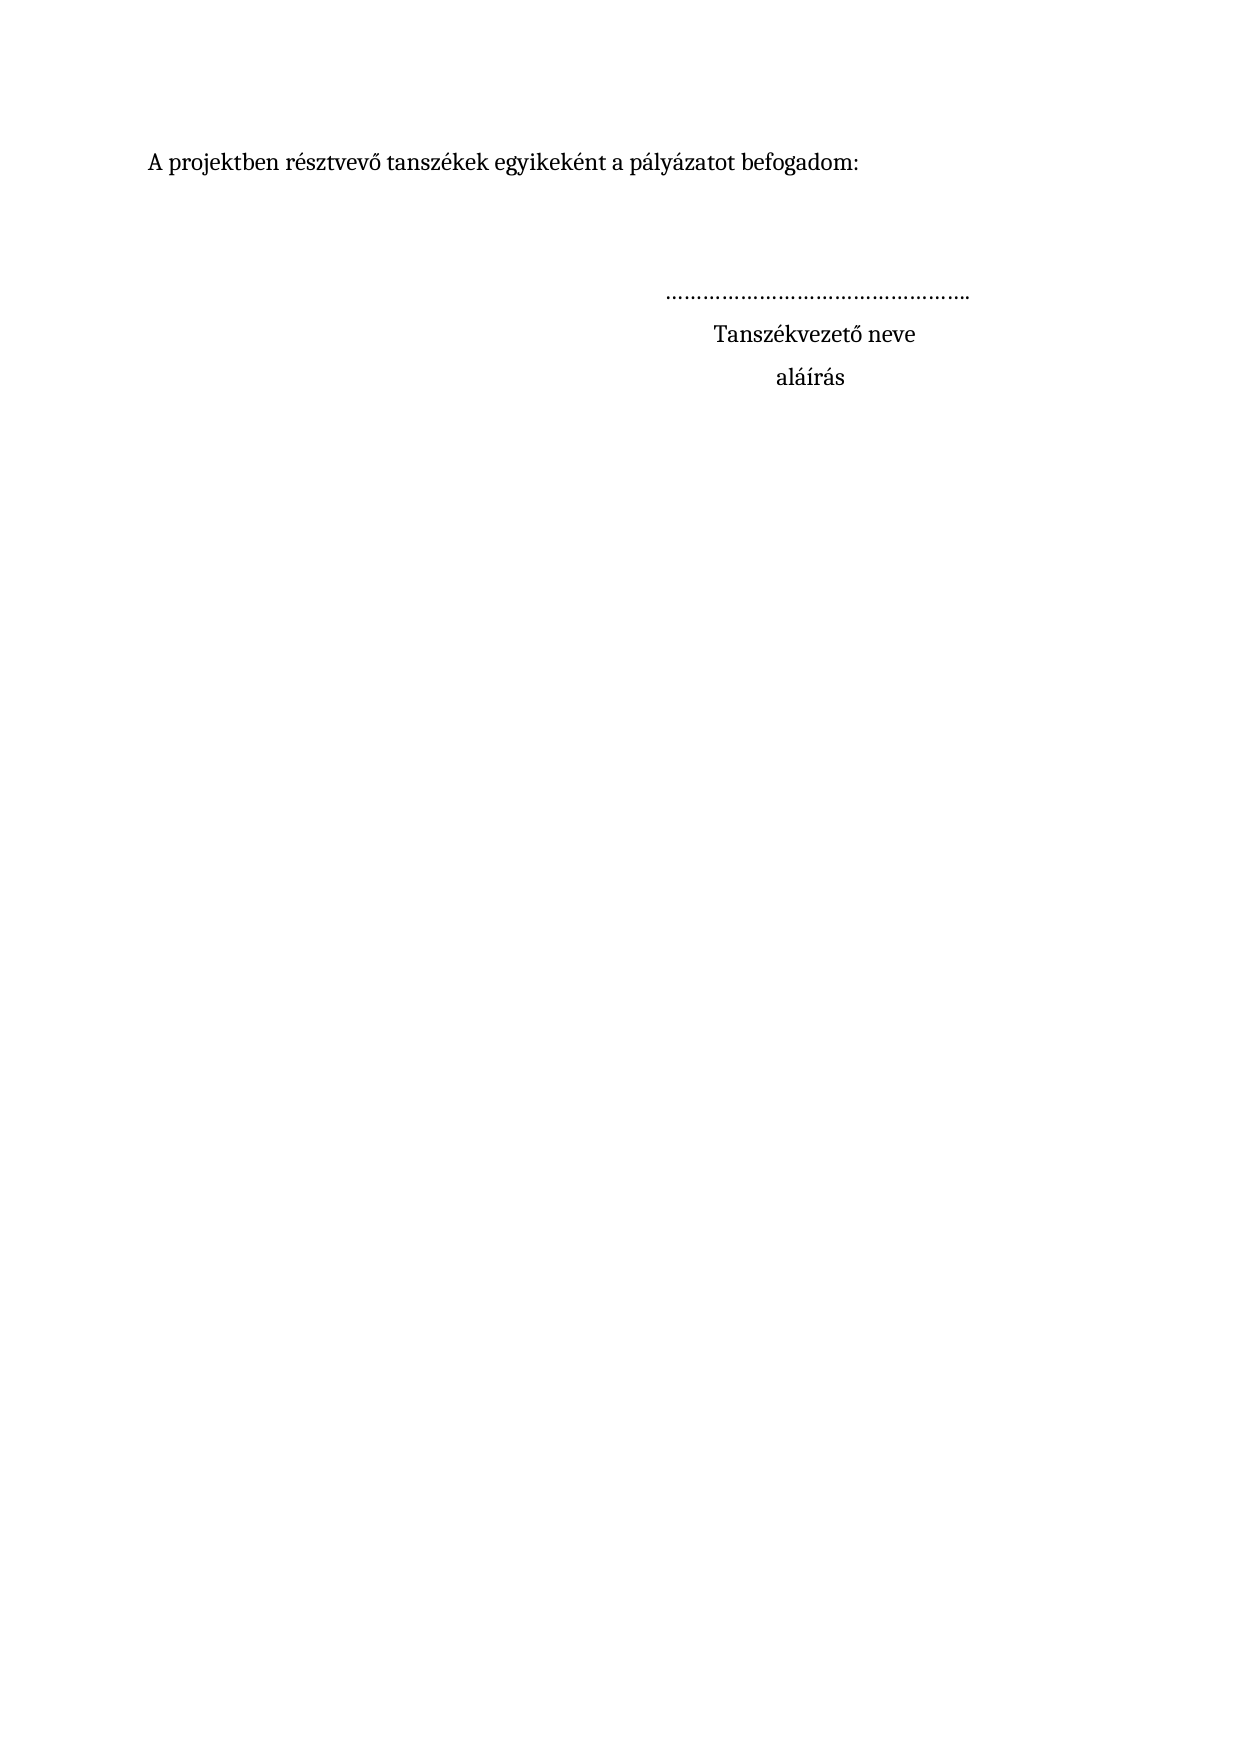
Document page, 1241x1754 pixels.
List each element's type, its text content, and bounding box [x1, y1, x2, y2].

text A projektben résztvevő tanszékek egyikeként a pályázatot befogadom: [148, 148, 1093, 176]
text aláírás [148, 363, 1093, 392]
text …………………………………………. [148, 277, 1093, 306]
text Tanszékvezető neve [148, 320, 1093, 349]
